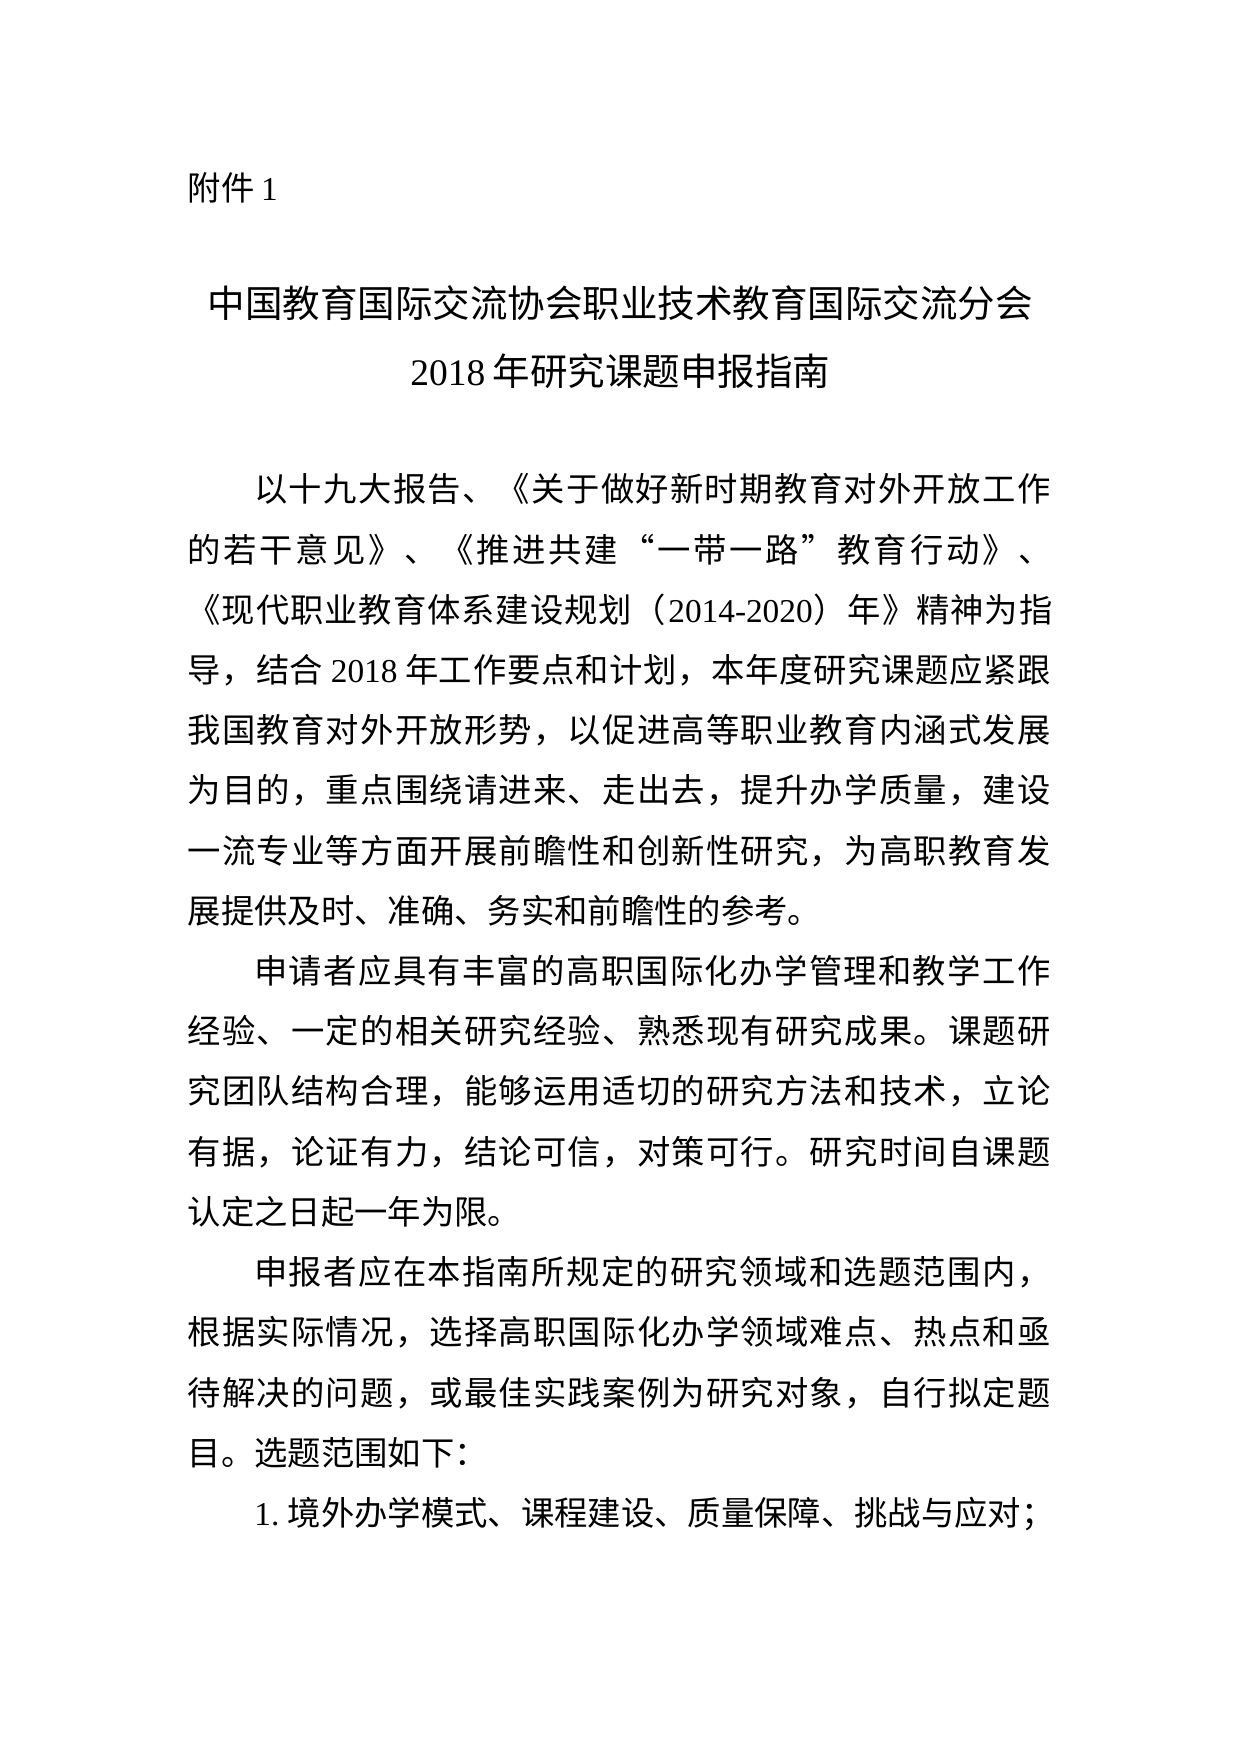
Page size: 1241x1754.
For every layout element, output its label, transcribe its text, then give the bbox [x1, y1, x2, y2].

list 境外办学模式、课程建设、质量保障、挑战与应对； [187, 1487, 1053, 1535]
text 中国教育国际交流协会职业技术教育国际交流分会2018年研究课题申报指南 [187, 274, 1053, 396]
text 附件1 [187, 162, 1053, 210]
text 申报者应在本指南所规定的研究领域和选题范围内，根据实际情况，选择高职国际化办学领域难点、热点和亟待解决的问题，或最佳实践案例为研究对象，自行拟定题目。选题范围如下： [187, 1246, 1053, 1475]
text 以十九大报告、《关于做好新时期教育对外开放工作的若干意见》、《推进共建“一带一路”教育行动》、《现代职业教育体系建设规划（2014-2020）年》精神为指导，结合2018年工作要点和计划，本年度研究课题应紧跟我国教育对外开放形势，以促进高等职业教育内涵式发展为目的，重点围绕请进来、走出去，提升办学质量，建设一流专业等方面开展前瞻性和创新性研究，为高职教育发展提供及时、准确、务实和前瞻性的参考。 [187, 463, 1053, 933]
text 申请者应具有丰富的高职国际化办学管理和教学工作经验、一定的相关研究经验、熟悉现有研究成果。课题研究团队结构合理，能够运用适切的研究方法和技术，立论有据，论证有力，结论可信，对策可行。研究时间自课题认定之日起一年为限。 [187, 945, 1053, 1234]
